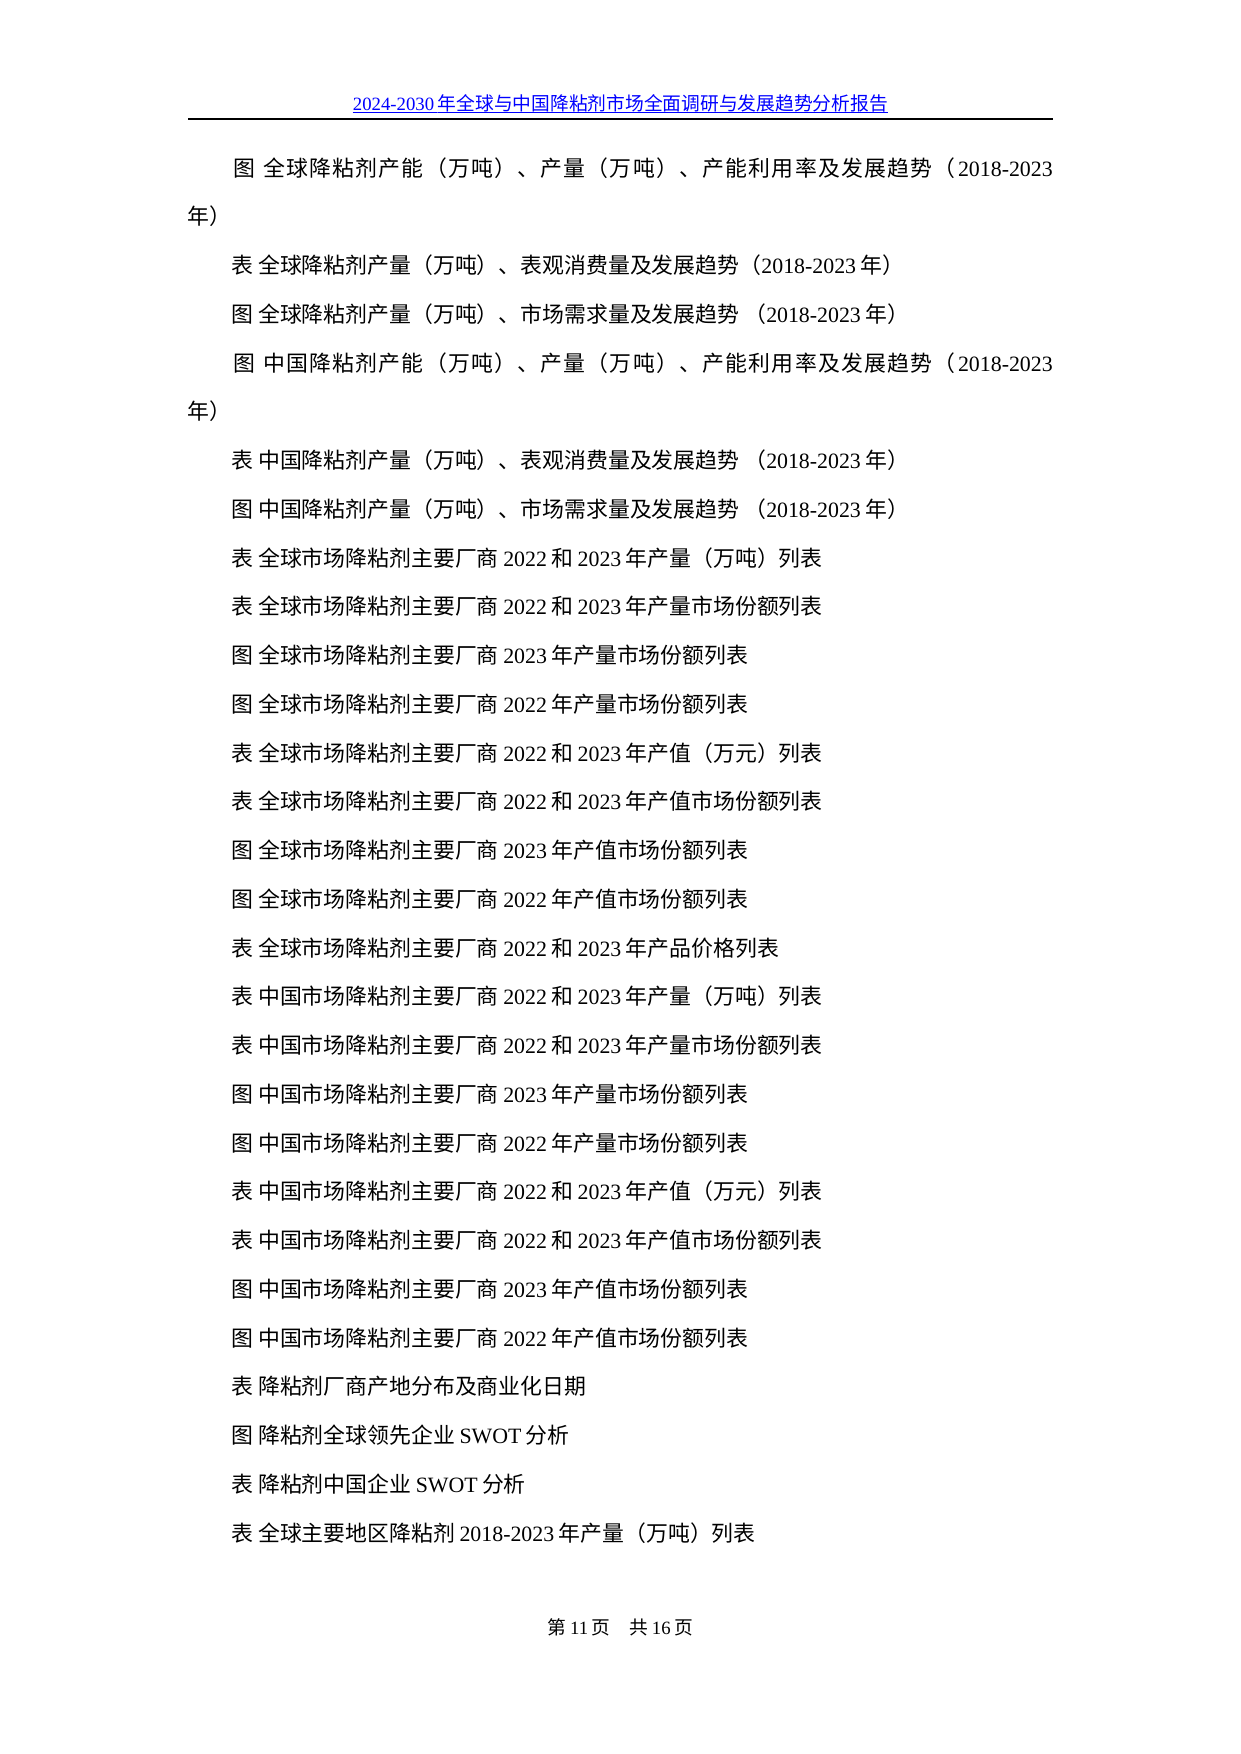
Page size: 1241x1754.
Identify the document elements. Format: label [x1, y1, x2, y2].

text [187, 150, 1053, 1548]
